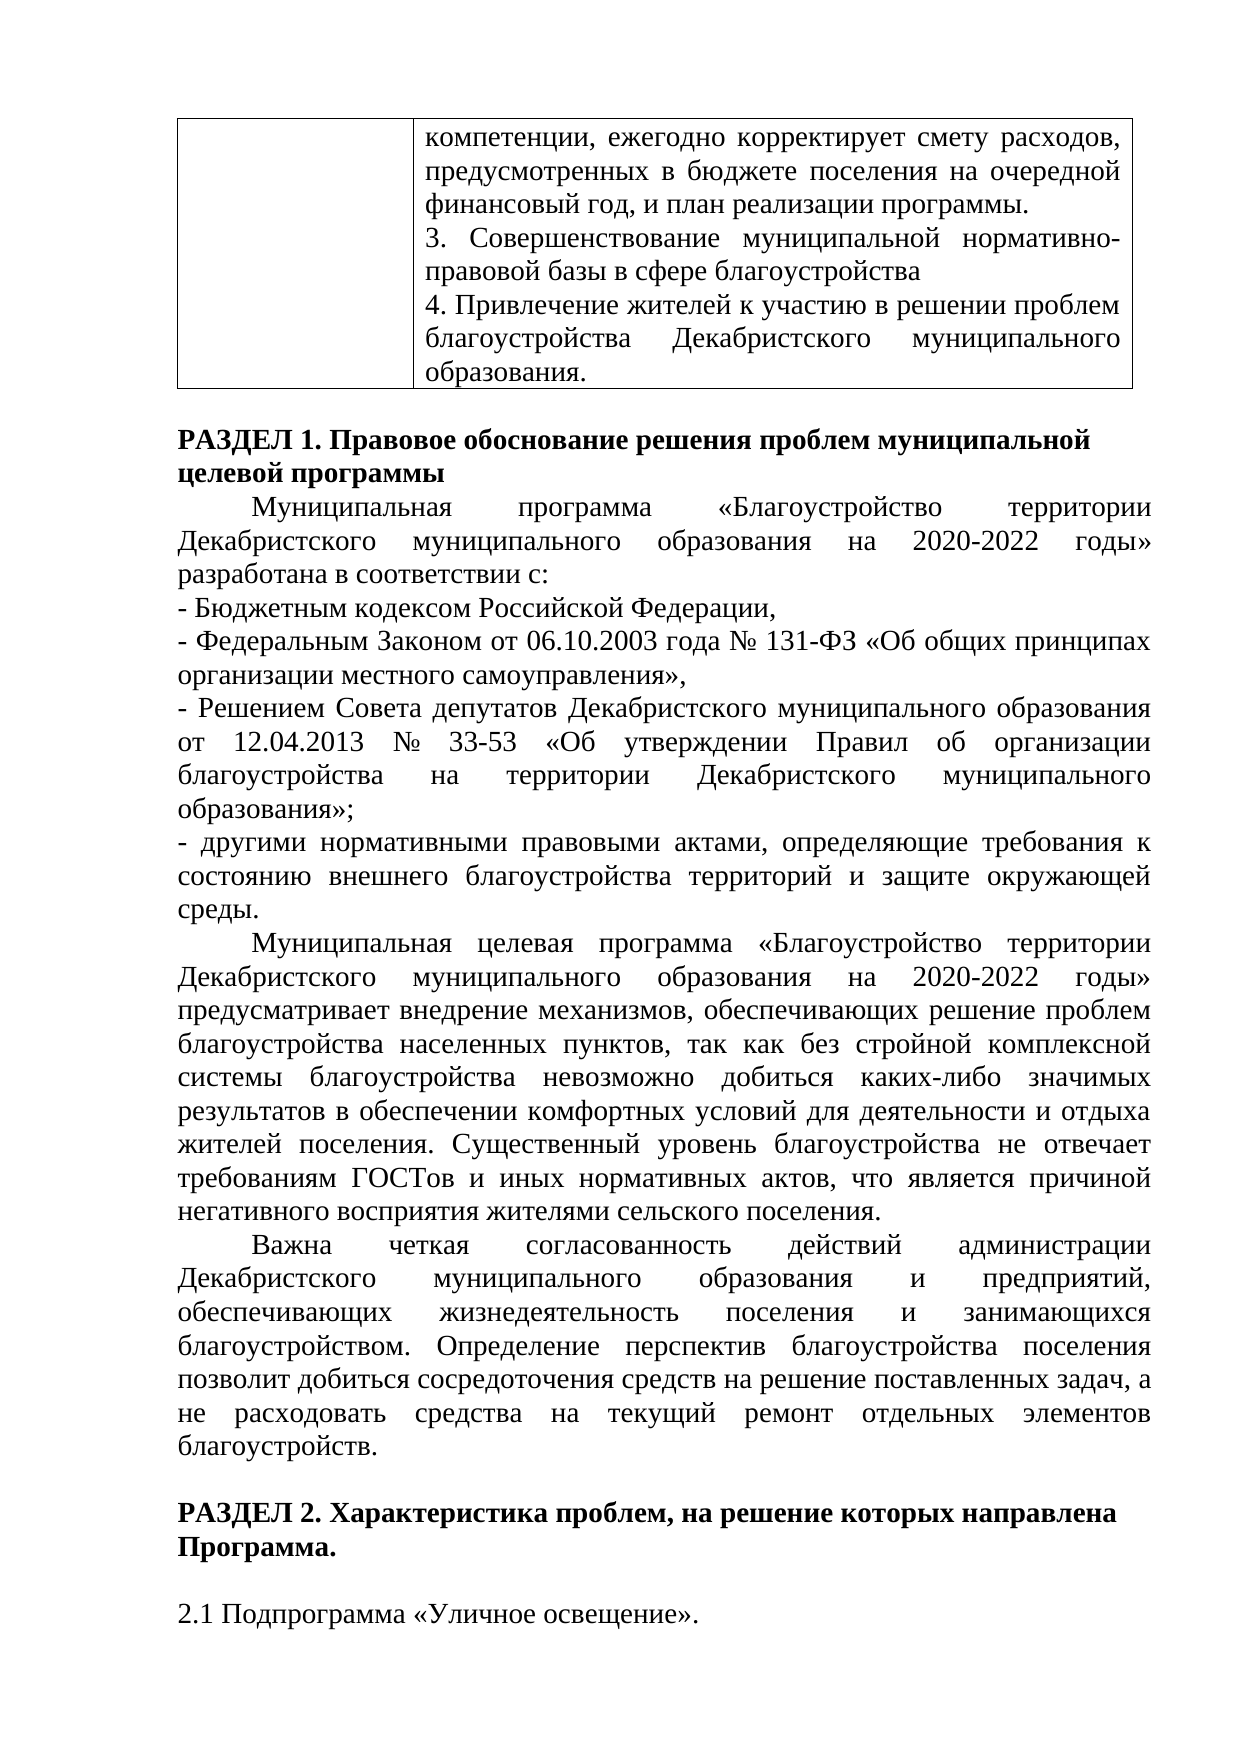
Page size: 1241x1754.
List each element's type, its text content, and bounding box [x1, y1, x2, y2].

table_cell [178, 119, 413, 387]
text - Решением Совета депутатов Декабристского муниципального образования от 12.04.2013 № 33-53 «Об утверждении Правил об организации благоустройства на территории Декабристского муниципального образования»; [177, 690, 1152, 824]
text Муниципальная программа «Благоустройство территории Декабристского муниципального образования на 2020-2022 годы» разработана в соответствии с: [177, 489, 1152, 590]
text - другими нормативными правовыми актами, определяющие требования к состоянию внешнего благоустройства территорий и защите окружающей среды. [177, 824, 1152, 925]
text РАЗДЕЛ 1. Правовое обоснование решения проблем муниципальной целевой программы [177, 422, 1152, 489]
text 2.1 Подпрограмма «Уличное освещение». [177, 1596, 1152, 1629]
text - Бюджетным кодексом Российской Федерации, [177, 590, 1152, 623]
text РАЗДЕЛ 2. Характеристика проблем, на решение которых направлена Программа. [177, 1495, 1152, 1562]
text - Федеральным Законом от 06.10.2003 года № 131-ФЗ «Об общих принципах организации местного самоуправления», [177, 623, 1152, 690]
text Важна четкая согласованность действий администрации Декабристского муниципального образования и предприятий, обеспечивающих жизнедеятельность поселения и занимающихся благоустройством. Определение перспектив благоустройства поселения позволит добиться сосредоточения средств на решение поставленных задач, а не расходовать средства на текущий ремонт отдельных элементов благоустройств. [177, 1227, 1152, 1462]
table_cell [414, 119, 1132, 387]
text Муниципальная целевая программа «Благоустройство территории Декабристского муниципального образования на 2020-2022 годы» предусматривает внедрение механизмов, обеспечивающих решение проблем благоустройства населенных пунктов, так как без стройной комплексной системы благоустройства невозможно добиться каких-либо значимых результатов в обеспечении комфортных условий для деятельности и отдыха жителей поселения. Существенный уровень благоустройства не отвечает требованиям ГОСТов и иных нормативных актов, что является причиной негативного восприятия жителями сельского поселения. [177, 925, 1152, 1227]
